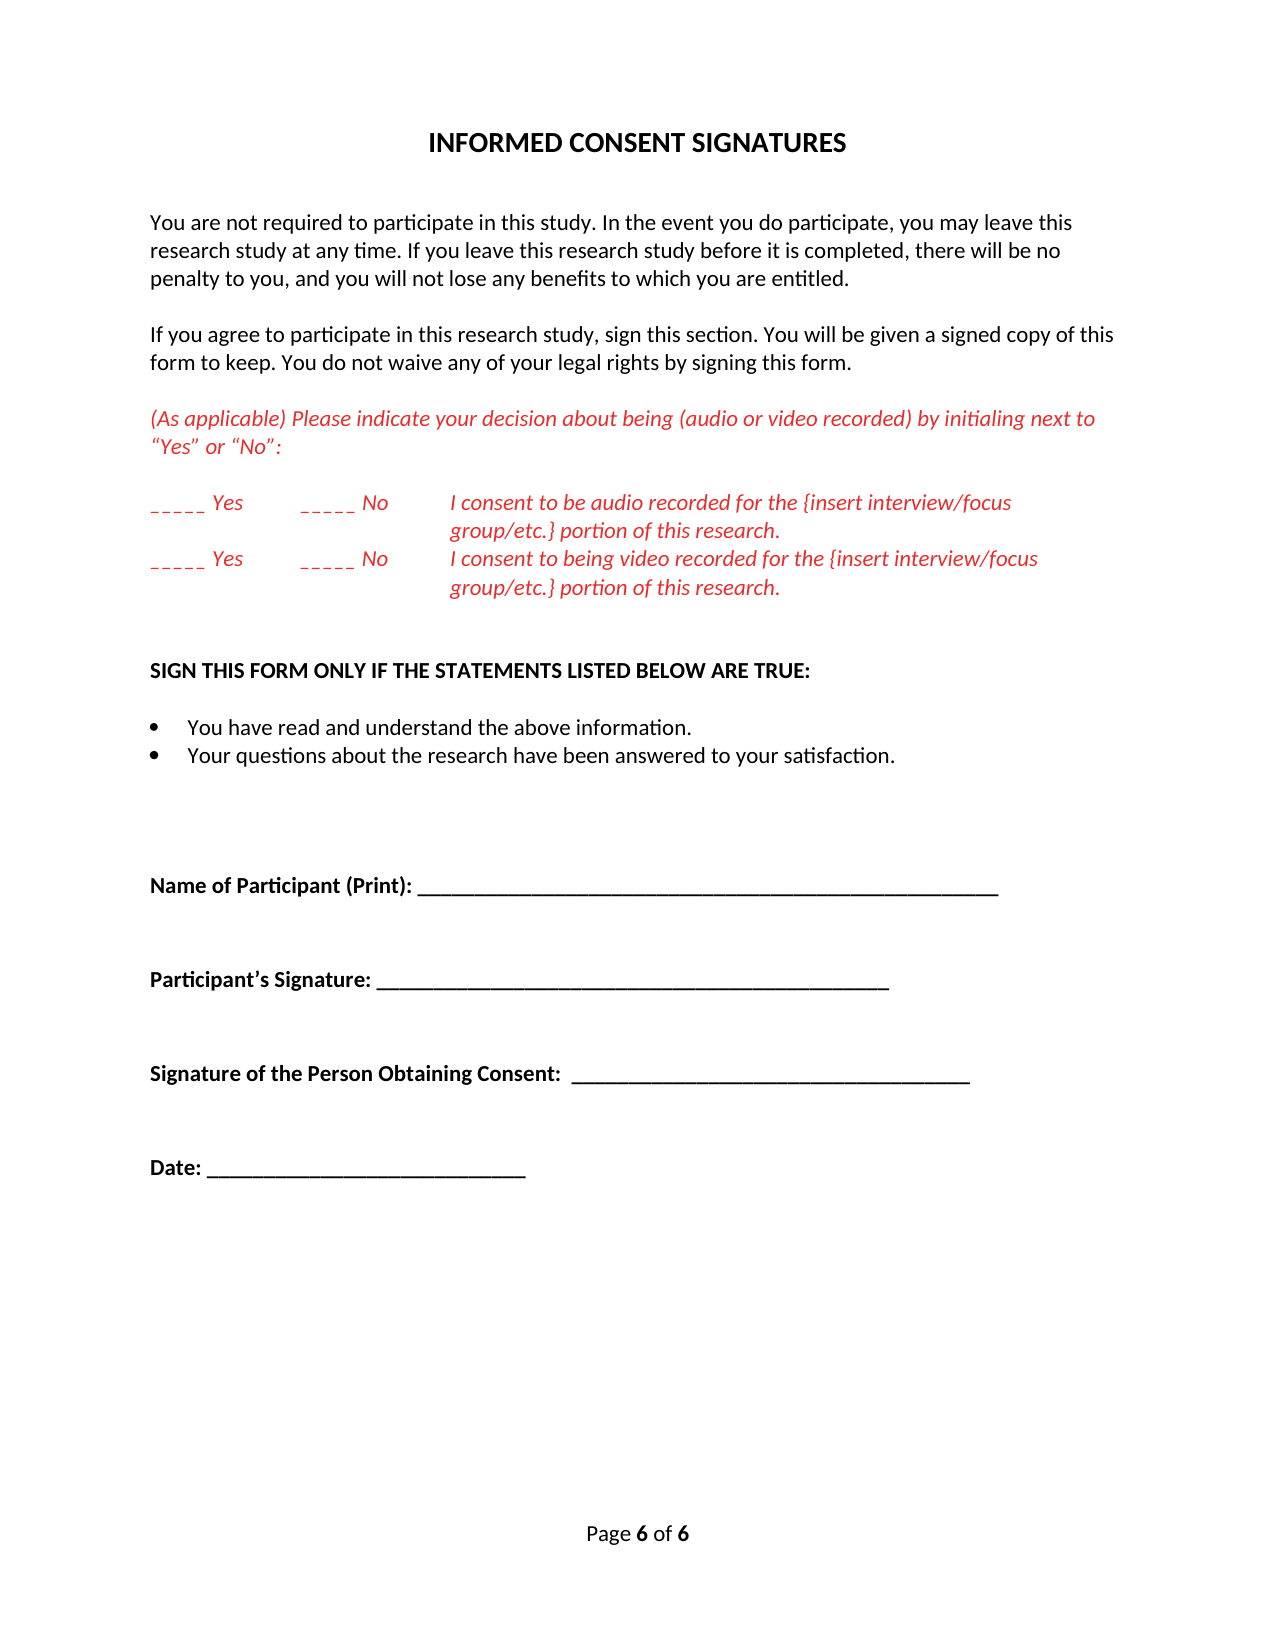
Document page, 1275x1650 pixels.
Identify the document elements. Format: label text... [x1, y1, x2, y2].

text Participant’s Signature: _____________________________________________ [150, 965, 1125, 993]
text _____ Yes _____ No I consent to be audio recorded for the {insert interview/focus group/etc.} portion of this research. [150, 488, 1116, 544]
text You are not required to participate in this study. In the event you do participate, you may leave this research study at any time. If you leave this research study before it is completed, there will be no penalty to you, and you will not lose any benefits to which you are entitled. [150, 208, 1116, 292]
text Name of Participant (Print): ___________________________________________________ [150, 872, 1125, 900]
text _____ Yes _____ No I consent to being video recorded for the {insert interview/focus group/etc.} portion of this research. [150, 544, 1116, 601]
list You have read and understand the above information. [150, 713, 1116, 741]
text SIGN THIS FORM ONLY IF THE STATEMENTS LISTED BELOW ARE TRUE: [150, 657, 1116, 685]
text If you agree to participate in this research study, sign this section. You will be given a signed copy of this form to keep. You do not waive any of your legal rights by signing this form. [150, 320, 1116, 376]
list Your questions about the research have been answered to your satisfaction. [150, 741, 1116, 769]
text INFORMED CONSENT SIGNATURES [150, 124, 1125, 159]
text (As applicable) Please indicate your decision about being (audio or video recorded) by initialing next to “Yes” or “No”: [150, 404, 1116, 461]
text Signature of the Person Obtaining Consent: ___________________________________ [150, 1059, 1125, 1087]
text Date: ____________________________ [150, 1153, 1125, 1181]
